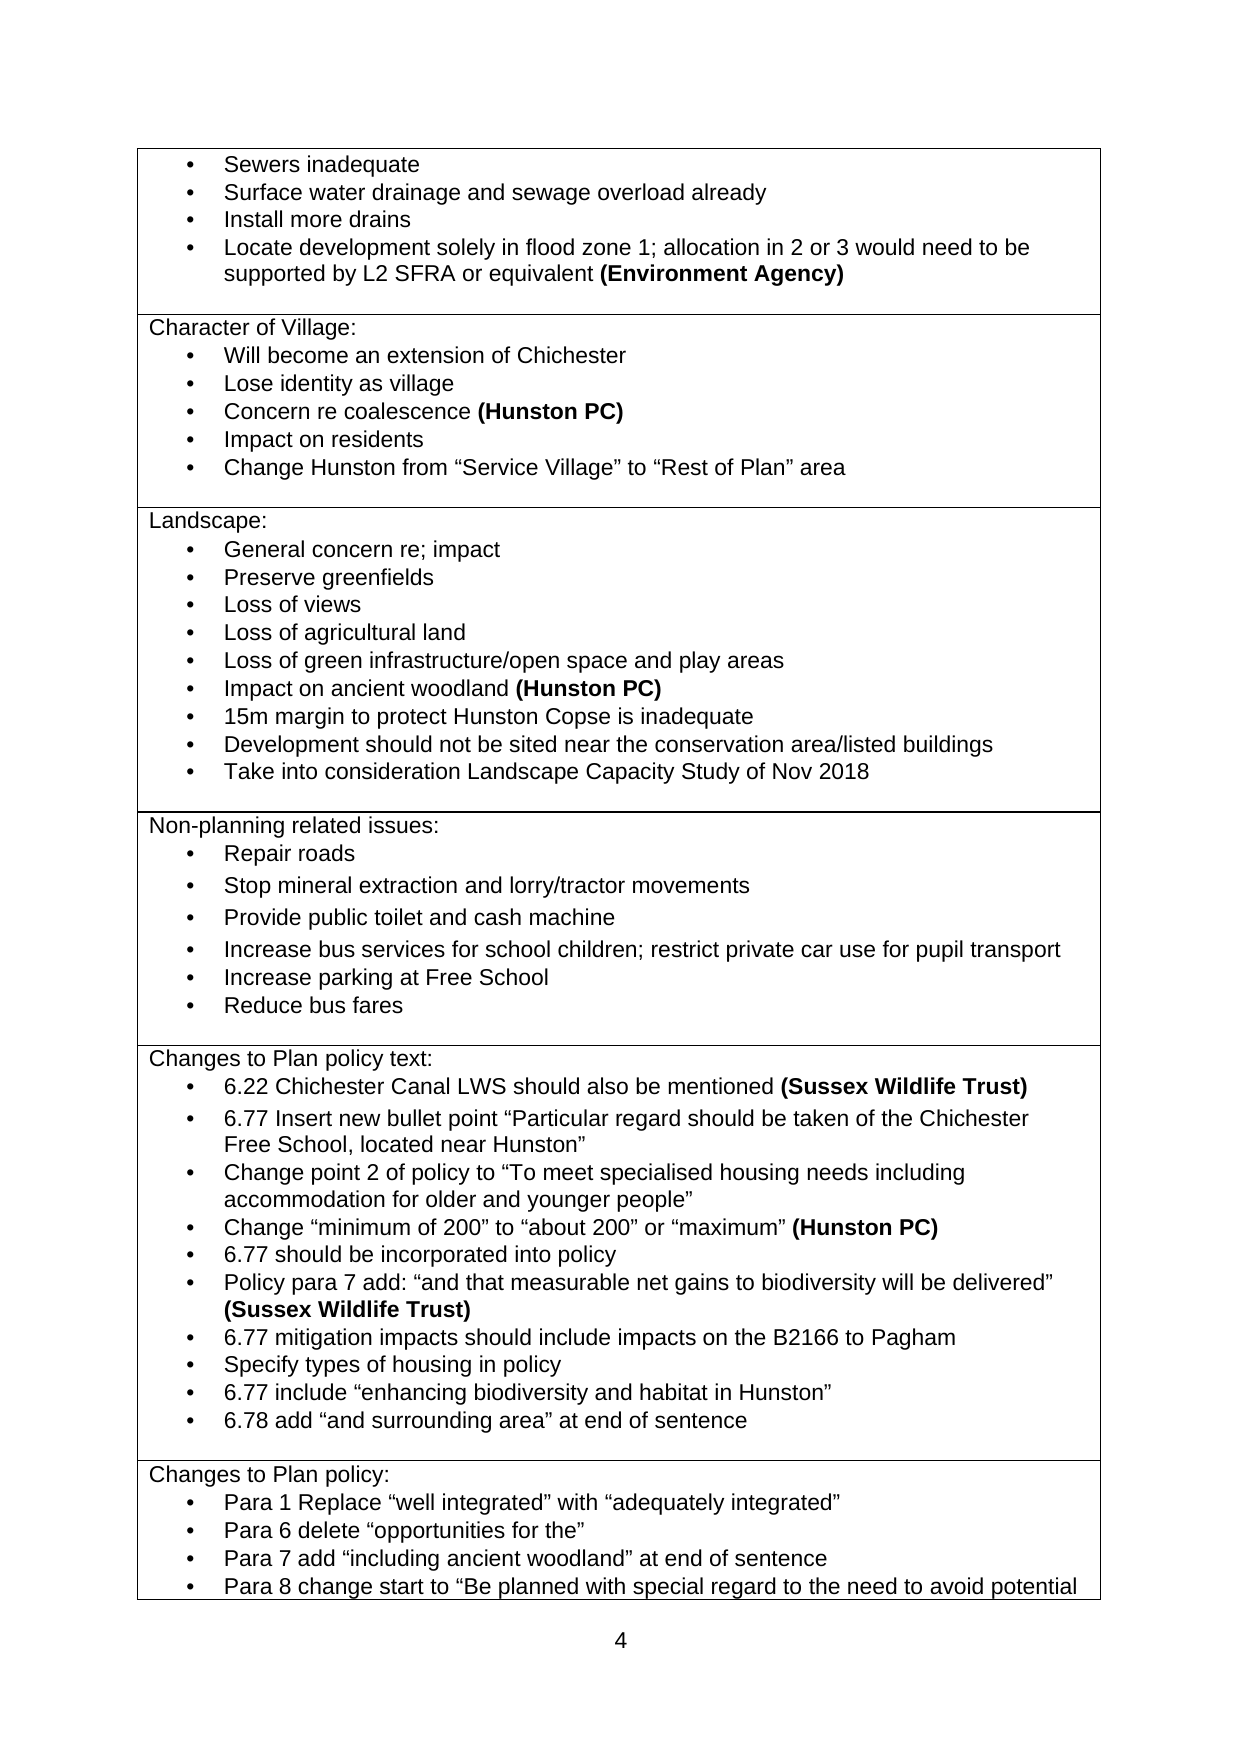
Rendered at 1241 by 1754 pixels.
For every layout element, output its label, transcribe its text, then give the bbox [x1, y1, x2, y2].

table_cell Changes to Plan policy: Para 1 Replace “well integrated” with “adequately integrated” Para 6 delete “opportunities for the” Para 7 add “including ancient woodland” at end of sentence Para 8 change start to “Be planned with special regard to the need to avoid potential [138, 1461, 1100, 1599]
table_cell Character of Village: Will become an extension of Chichester Lose identity as village Concern re coalescence (Hunston PC) Impact on residents Change Hunston from “Service Village” to “Rest of Plan” area [138, 315, 1100, 507]
table_cell Landscape: General concern re; impact Preserve greenfields Loss of views Loss of agricultural land Loss of green infrastructure/open space and play areas Impact on ancient woodland (Hunston PC) 15m margin to protect Hunston Copse is inadequate Development should not be sited near the conservation area/listed buildings Take into consideration Landscape Capacity Study of Nov 2018 [138, 508, 1100, 811]
table_cell Changes to Plan policy text: 6.22 Chichester Canal LWS should also be mentioned (Sussex Wildlife Trust) 6.77 Insert new bullet point “Particular regard should be taken of the Chichester Free School, located near Hunston” Change point 2 of policy to “To meet specialised housing needs including accommodation for older and younger people” Change “minimum of 200” to “about 200” or “maximum” (Hunston PC) 6.77 should be incorporated into policy Policy para 7 add: “and that measurable net gains to biodiversity will be delivered” (Sussex Wildlife Trust) 6.77 mitigation impacts should include impacts on the B2166 to Pagham Specify types of housing in policy 6.77 include “enhancing biodiversity and habitat in Hunston” 6.78 add “and surrounding area” at end of sentence [138, 1046, 1100, 1460]
table_header Sewers inadequate Surface water drainage and sewage overload already Install more drains Locate development solely in flood zone 1; allocation in 2 or 3 would need to be supported by L2 SFRA or equivalent (Environment Agency) [138, 149, 1100, 313]
table_cell Non-planning related issues: Repair roads Stop mineral extraction and lorry/tractor movements Provide public toilet and cash machine Increase bus services for school children; restrict private car use for pupil transport Increase parking at Free School Reduce bus fares [138, 813, 1100, 1044]
